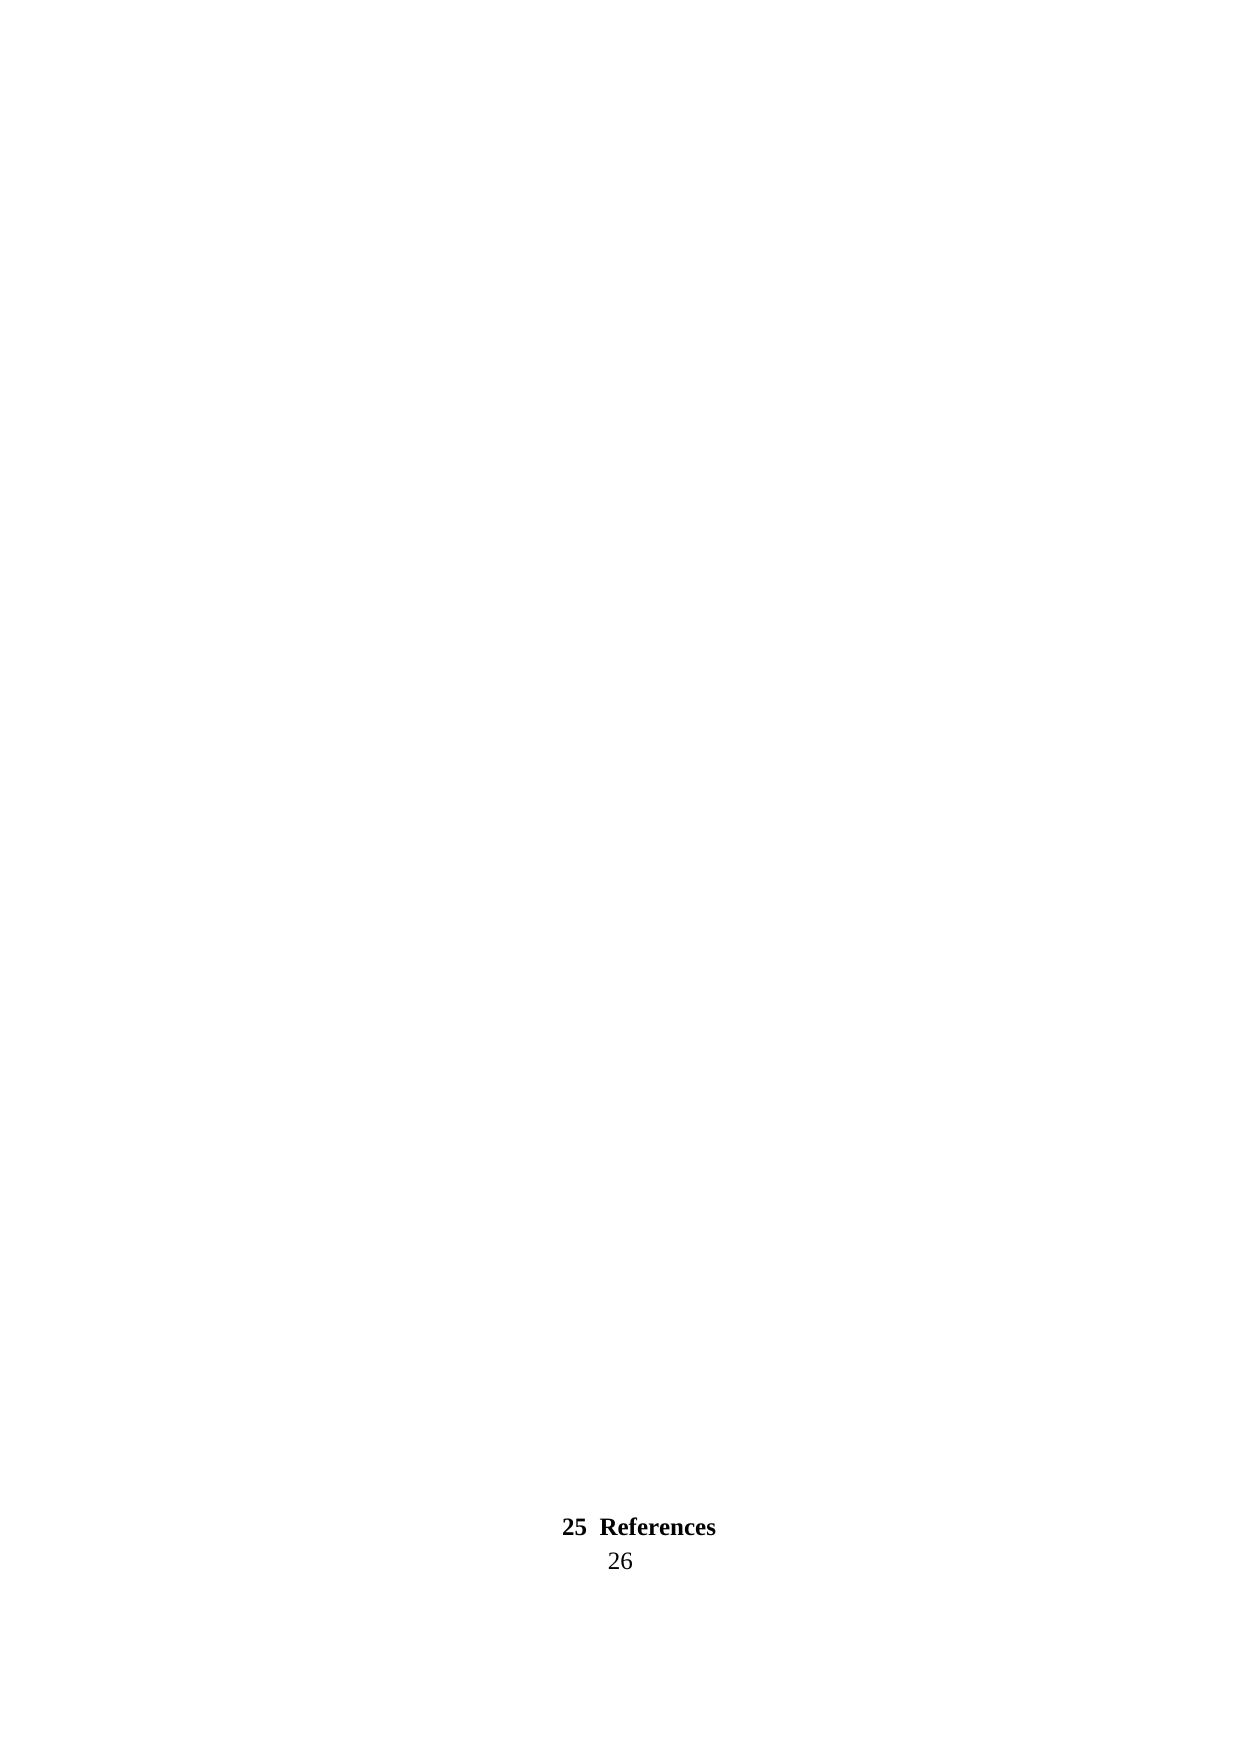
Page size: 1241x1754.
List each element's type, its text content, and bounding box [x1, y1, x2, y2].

subtitle References [187, 1512, 1090, 1541]
